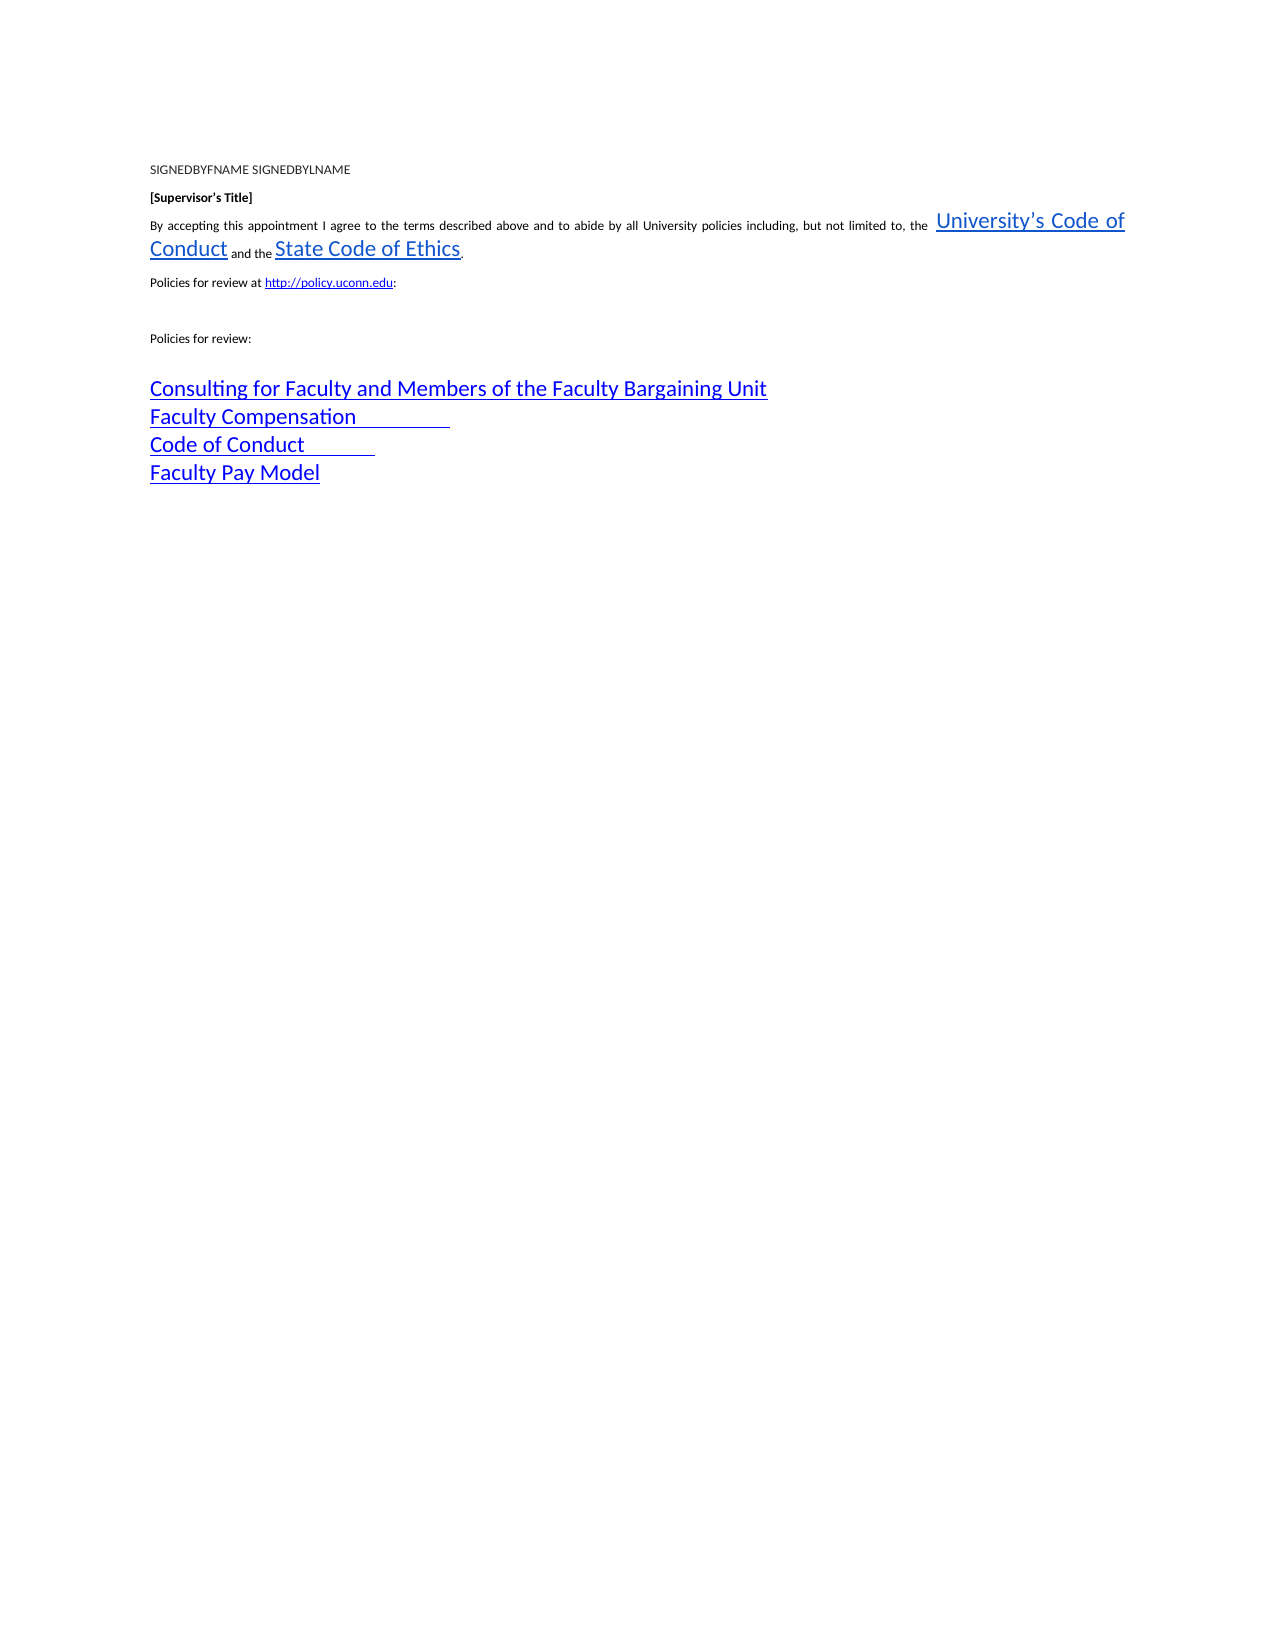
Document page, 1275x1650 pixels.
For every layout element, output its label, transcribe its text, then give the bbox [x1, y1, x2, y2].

text Policies for review at http://policy.uconn.edu: [150, 262, 1125, 290]
text Faculty Compensation [150, 402, 1125, 431]
text Faculty Pay Model [150, 458, 1125, 487]
text By accepting this appointment I agree to the terms described above and to abide by all University policies including, but not limited to, the University’s Code of Conduct and the State Code of Ethics. [150, 206, 1125, 262]
text Policies for review: [150, 318, 1125, 346]
text [Supervisor’s Title] [150, 178, 1125, 206]
text Consulting for Faculty and Members of the Faculty Bargaining Unit [150, 374, 1125, 402]
text Code of Conduct [150, 431, 1125, 458]
text SIGNEDBYFNAME SIGNEDBYLNAME [150, 150, 1125, 178]
